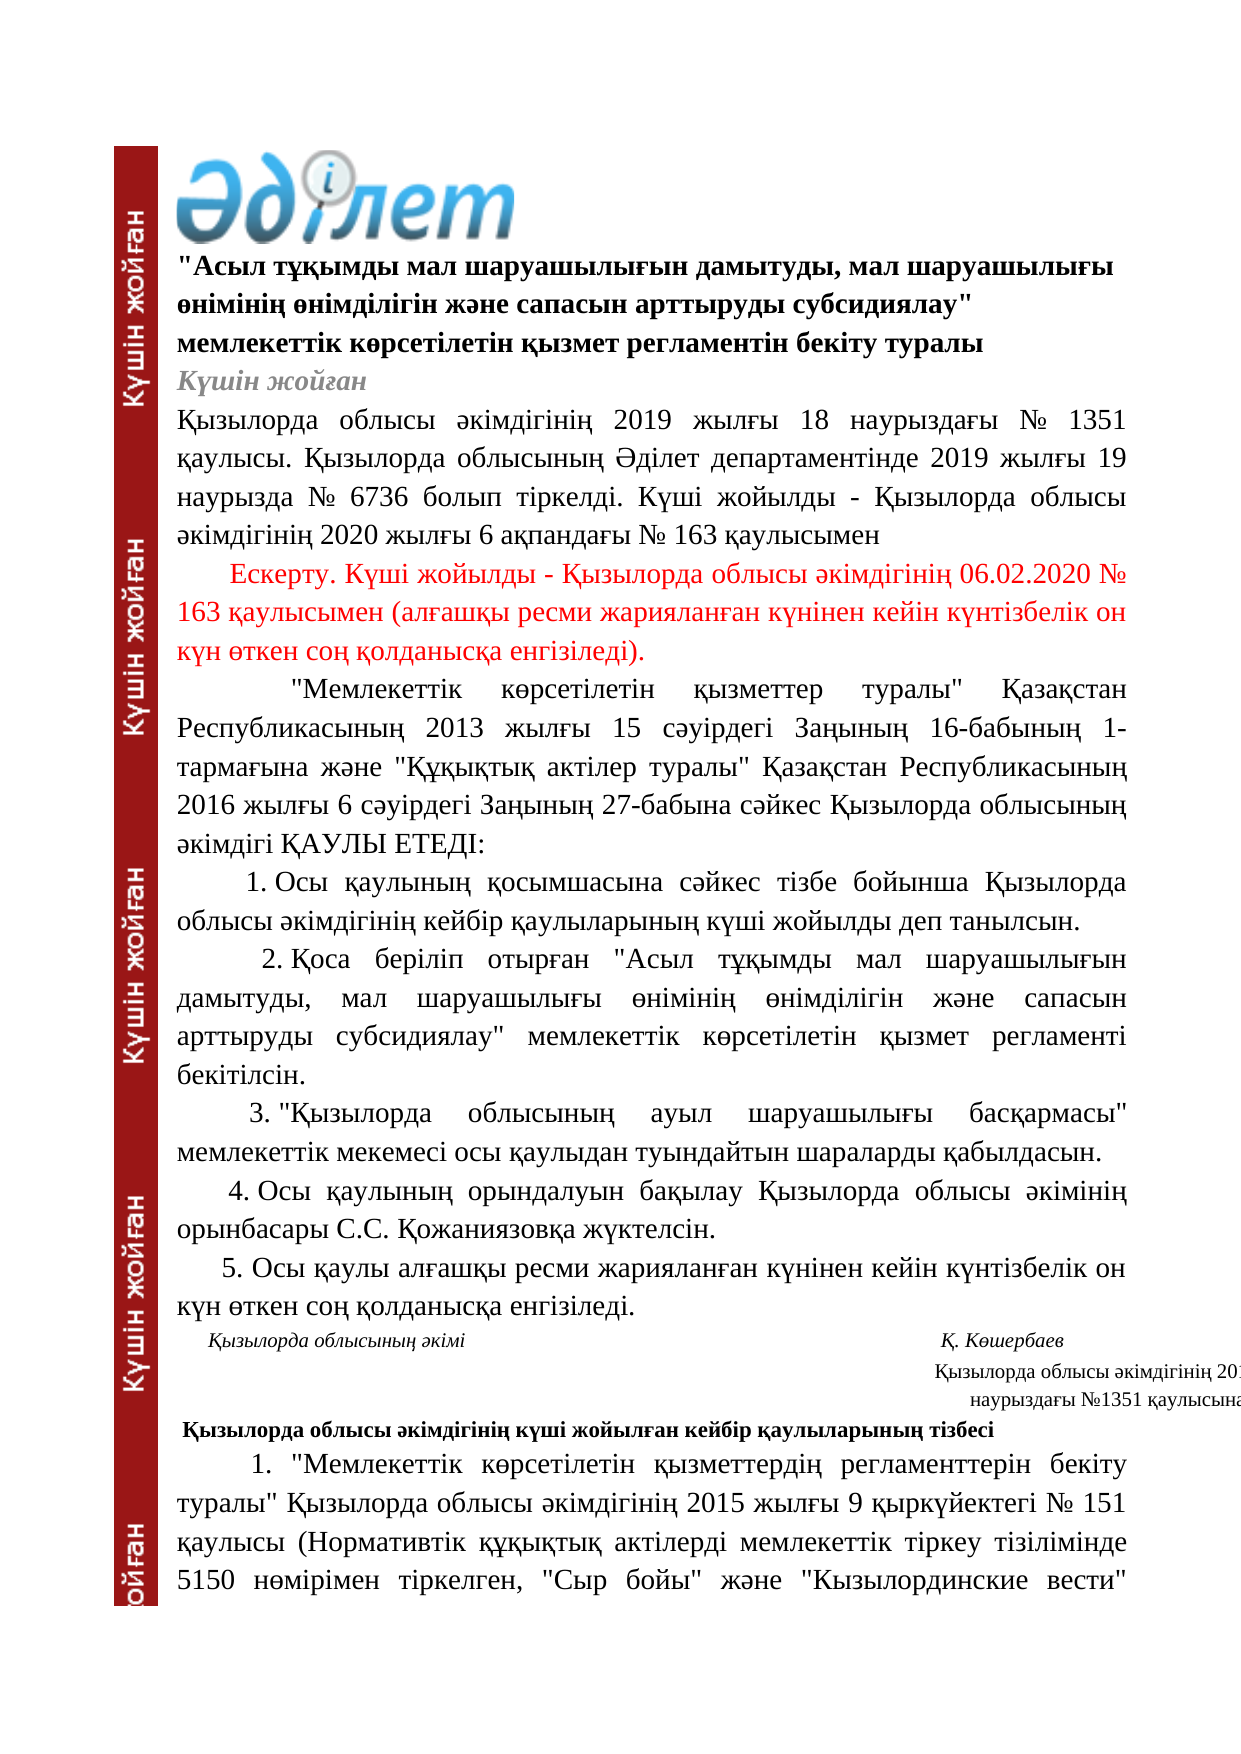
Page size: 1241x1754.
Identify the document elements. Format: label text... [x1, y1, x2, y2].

table_header Қызылорда облысы әкімдігінің 2019 жылғы "18" наурыздағы №1351 қаулысына қосымша [912, 1358, 1240, 1416]
text Күшін жойған [112, 363, 1128, 397]
text 4. Осы қаулының орындалуын бақылау Қызылорда облысы әкімінің орынбасары С.С. Қожаниязовқа жүктелсін. [112, 1173, 1128, 1245]
text 1. Осы қаулының қосымшасына сәйкес тізбе бойынша Қызылорда облысы әкімдігінің кейбір қаулыларының күші жойылды деп танылсын. [112, 864, 1128, 936]
picture [114, 936, 158, 941]
picture [114, 551, 158, 556]
picture [114, 1322, 158, 1327]
table_header Қызылорда облысының әкімі [101, 1327, 939, 1358]
picture [114, 1596, 158, 1606]
picture [176, 150, 515, 244]
table_header Қ. Көшербаев [939, 1327, 1240, 1358]
text Ескерту. Күші жойылды - Қызылорда облысы әкімдігінің 06.02.2020 № 163 қаулысымен (алғашқы ресми жарияланған күнінен кейін күнтізбелік он күн өткен соң қолданысқа енгізіледі). [112, 556, 1128, 667]
text Қызылорда облысы әкімдігінің күші жойылған кейбір қаулыларының тізбесі [112, 1416, 1128, 1443]
text 3. "Қызылорда облысының ауыл шаруашылығы басқармасы" мемлекеттік мекемесі осы қаулыдан туындайтын шараларды қабылдасын. [112, 1096, 1128, 1168]
picture [114, 859, 158, 864]
picture [114, 667, 158, 672]
picture [114, 1443, 158, 1447]
picture [114, 358, 158, 363]
picture [114, 146, 158, 248]
picture [114, 1245, 158, 1250]
text "Асыл тұқымды мал шаруашылығын дамытуды, мал шаруашылығы өнімінің өнімділігін және сапасын арттыруды субсидиялау" мемлекеттік көрсетілетін қызмет регламентін бекіту туралы [112, 248, 1128, 358]
text 5. Осы қаулы алғашқы ресми жарияланған күнінен кейін күнтізбелік он күн өткен соң қолданысқа енгізіледі. [112, 1250, 1128, 1322]
picture [114, 1168, 158, 1173]
text Қызылорда облысы әкімдігінің 2019 жылғы 18 наурыздағы № 1351 қаулысы. Қызылорда облысының Әділет департаментінде 2019 жылғы 19 наурызда № 6736 болып тіркелді. Күші жойылды - Қызылорда облысы әкімдігінің 2020 жылғы 6 ақпандағы № 163 қаулысымен [112, 402, 1128, 551]
table_header [101, 1358, 912, 1416]
picture [114, 397, 158, 402]
picture [114, 1091, 158, 1096]
text "Мемлекеттік көрсетілетін қызметтер туралы" Қазақстан Республикасының 2013 жылғы 15 сәуірдегі Заңының 16-бабының 1-тармағына және "Құқықтық актілер туралы" Қазақстан Республикасының 2016 жылғы 6 сәуірдегі Заңының 27-бабына сәйкес Қызылорда облысының әкімдігі ҚАУЛЫ ЕТЕДІ: [112, 672, 1128, 859]
text 2. Қоса беріліп отырған "Асыл тұқымды мал шаруашылығын дамытуды, мал шаруашылығы өнімінің өнімділігін және сапасын арттыруды субсидиялау" мемлекеттік көрсетілетін қызмет регламенті бекітілсін. [112, 941, 1128, 1091]
